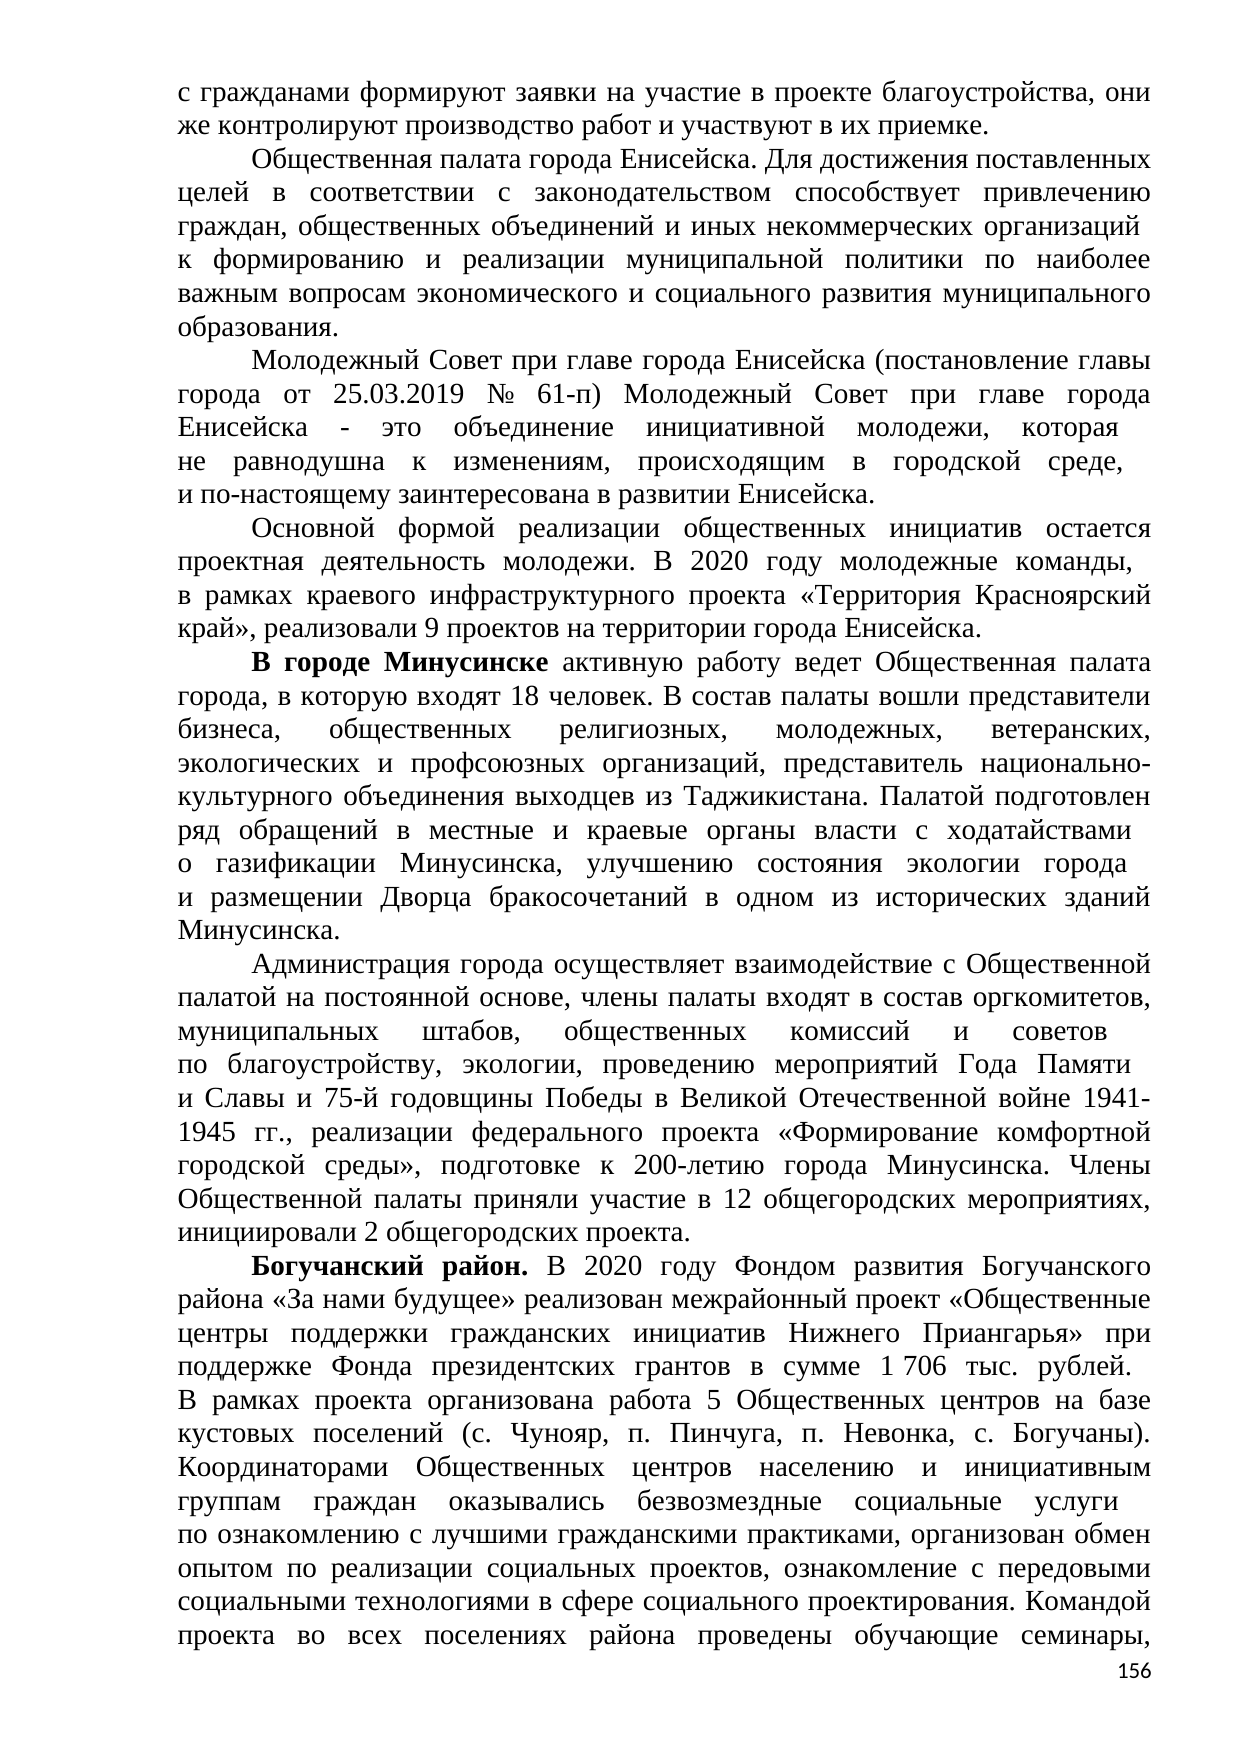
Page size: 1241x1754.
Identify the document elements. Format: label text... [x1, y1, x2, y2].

text Основной формой реализации общественных инициатив остается проектная деятельность молодежи. В 2020 году молодежные команды, в рамках краевого инфраструктурного проекта «Территория Красноярский край», реализовали 9 проектов на территории города Енисейска. [177, 510, 1152, 644]
text Администрация города осуществляет взаимодействие с Общественной палатой на постоянной основе, члены палаты входят в состав оргкомитетов, муниципальных штабов, общественных комиссий и советов по благоустройству, экологии, проведению мероприятий Года Памяти и Славы и 75-й годовщины Победы в Великой Отечественной войне 1941-1945 гг., реализации федерального проекта «Формирование комфортной городской среды», подготовке к 200-летию города Минусинска. Члены Общественной палаты приняли участие в 12 общегородских мероприятиях, инициировали 2 общегородских проекта. [177, 946, 1152, 1248]
text Молодежный Совет при главе города Енисейска (постановление главы города от 25.03.2019 № 61-п) Молодежный Совет при главе города Енисейска - это объединение инициативной молодежи, которая не равнодушна к изменениям, происходящим в городской среде, и по-настоящему заинтересована в развитии Енисейска. [177, 342, 1152, 510]
text В городе Минусинске активную работу ведет Общественная палата города, в которую входят 18 человек. В состав палаты вошли представители бизнеса, общественных религиозных, молодежных, ветеранских, экологических и профсоюзных организаций, представитель национально-культурного объединения выходцев из Таджикистана. Палатой подготовлен ряд обращений в местные и краевые органы власти с ходатайствами о газификации Минусинска, улучшению состояния экологии города и размещении Дворца бракосочетаний в одном из исторических зданий Минусинска. [177, 644, 1152, 946]
text Общественная палата города Енисейска. Для достижения поставленных целей в соответствии с законодательством способствует привлечению граждан, общественных объединений и иных некоммерческих организаций к формированию и реализации муниципальной политики по наиболее важным вопросам экономического и социального развития муниципального образования. [177, 141, 1152, 342]
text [177, 1248, 1152, 1650]
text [177, 74, 1152, 141]
